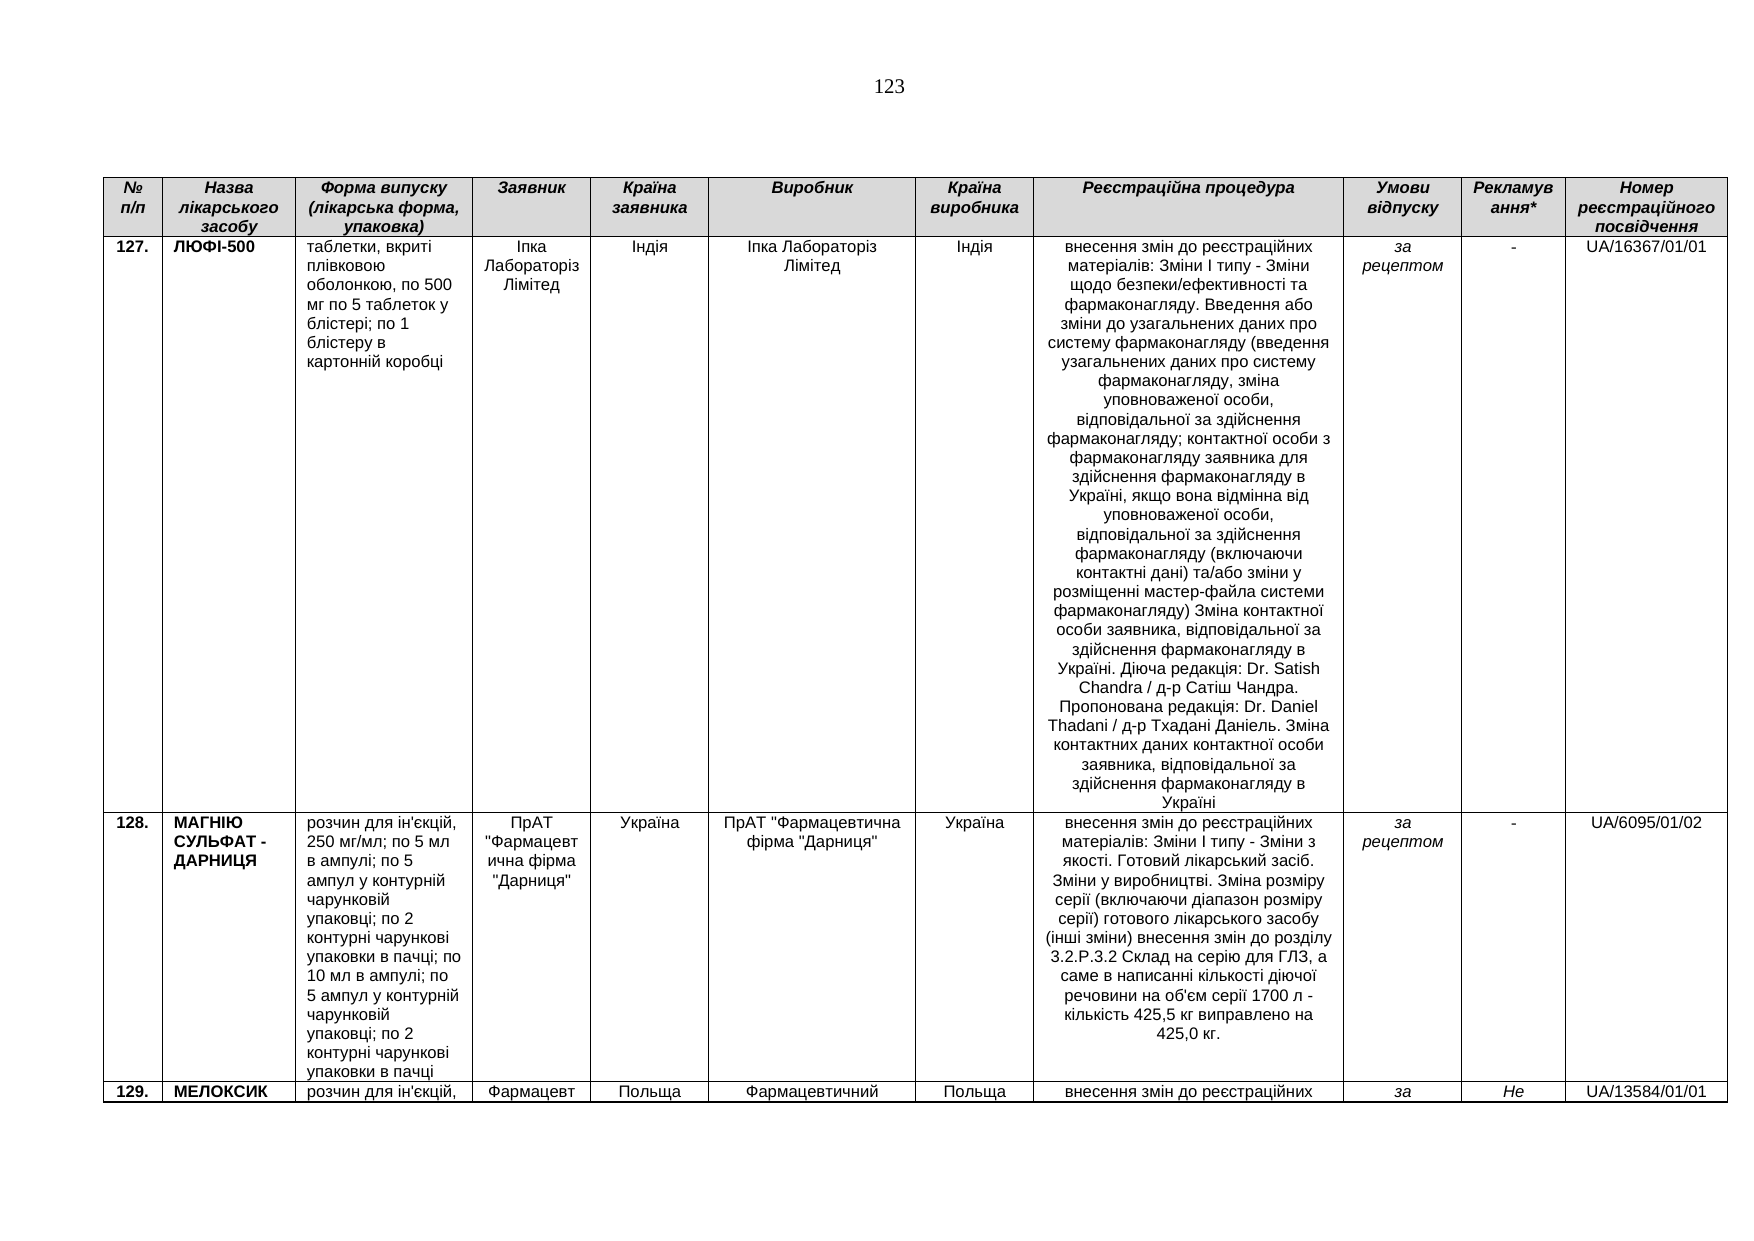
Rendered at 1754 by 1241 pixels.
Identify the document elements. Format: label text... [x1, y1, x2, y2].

table_cell ПрАТ "Фармацевтична фірма "Дарниця" [473, 813, 590, 1081]
table_header Країна виробника [916, 178, 1033, 236]
table_cell UA/13584/01/01 [1566, 1082, 1727, 1101]
table_cell ЛЮФІ-500 [163, 237, 295, 812]
table_header Виробник [709, 178, 915, 236]
table_header Назва лікарського засобу [163, 178, 295, 236]
table_header Реєстраційна процедура [1034, 178, 1343, 236]
table_cell Іпка Лабораторіз Лімітед [709, 237, 915, 812]
table_cell Іпка Лабораторіз Лімітед [473, 237, 590, 812]
table_cell UA/6095/01/02 [1566, 813, 1727, 1081]
table_cell внесення змін до реєстраційних матеріалів: Зміни І типу - Зміни з якості. Готовий лікарський засіб. Зміни у виробництві. Зміна розміру серії (включаючи діапазон розміру серії) готового лікарського засобу (інші зміни) внесення змін до розділу 3.2.Р.3.2 Склад на серію для ГЛЗ, а саме в написанні кількості діючої речовини на об'єм серії 1700 л - кількість 425,5 кг виправлено на 425,0 кг. [1034, 813, 1343, 1081]
table_cell Фармацевтичний Завод «Польфарма» С. А. [709, 1082, 915, 1101]
table_cell Польща [591, 1082, 708, 1101]
table_cell Україна [916, 813, 1033, 1081]
table_header Країна заявника [591, 178, 708, 236]
table_cell МАГНІЮ СУЛЬФАТ - ДАРНИЦЯ [163, 813, 295, 1081]
table_header Заявник [473, 178, 590, 236]
table_cell Не підлягає [1462, 1082, 1565, 1101]
table_cell розчин для ін'єкцій, 250 мг/мл; по 5 мл в ампулі; по 5 ампул у контурній чарунковій упаковці; по 2 контурні чарункові упаковки в пачці; по 10 мл в ампулі; по 5 ампул у контурній чарунковій упаковці; по 2 контурні чарункові упаковки в пачці [296, 813, 472, 1081]
table_cell Польща [916, 1082, 1033, 1101]
table_header Номер реєстраційного посвідчення [1566, 178, 1727, 236]
table_cell - [1462, 237, 1565, 812]
table_cell за рецептом [1344, 237, 1461, 812]
table_cell таблетки, вкриті плівковою оболонкою, по 500 мг по 5 таблеток у блістері; по 1 блістеру в картонній коробці [296, 237, 472, 812]
table_cell - [1462, 813, 1565, 1081]
table_cell UA/16367/01/01 [1566, 237, 1727, 812]
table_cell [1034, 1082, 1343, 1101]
table_cell [104, 813, 162, 1081]
table_cell [104, 237, 162, 812]
table_cell Індія [591, 237, 708, 812]
table_header № п/п [104, 178, 162, 236]
table_header Рекламування* [1462, 178, 1565, 236]
table_cell Україна [591, 813, 708, 1081]
table_cell за рецептом [1344, 813, 1461, 1081]
table_header Умови відпуску [1344, 178, 1461, 236]
table_cell внесення змін до реєстраційних матеріалів: Зміни І типу - Зміни щодо безпеки/ефективності та фармаконагляду. Введення або зміни до узагальнених даних про систему фармаконагляду (введення узагальнених даних про систему фармаконагляду, зміна уповноваженої особи, відповідальної за здійснення фармаконагляду; контактної особи з фармаконагляду заявника для здійснення фармаконагляду в Україні, якщо вона відмінна від уповноваженої особи, відповідальної за здійснення фармаконагляду (включаючи контактні дані) та/або зміни у розміщенні мастер-файла системи фармаконагляду) Зміна контактної особи заявника, відповідальної за здійснення фармаконагляду в Україні. Діюча редакція: Dr. Satish Chandra / д-р Сатіш Чандра. Пропонована редакція: Dr. Daniel Thadani / д-р Тхадані Даніель. Зміна контактних даних контактної особи заявника, відповідальної за здійснення фармаконагляду в Україні [1034, 237, 1343, 812]
table_cell [104, 1082, 162, 1101]
table_cell за рецептом [1344, 1082, 1461, 1101]
table_cell МЕЛОКСИК [163, 1082, 295, 1101]
table_cell Індія [916, 237, 1033, 812]
table_header Форма випуску (лікарська форма, упаковка) [296, 178, 472, 236]
table_cell ПрАТ "Фармацевтична фірма "Дарниця" [709, 813, 915, 1081]
